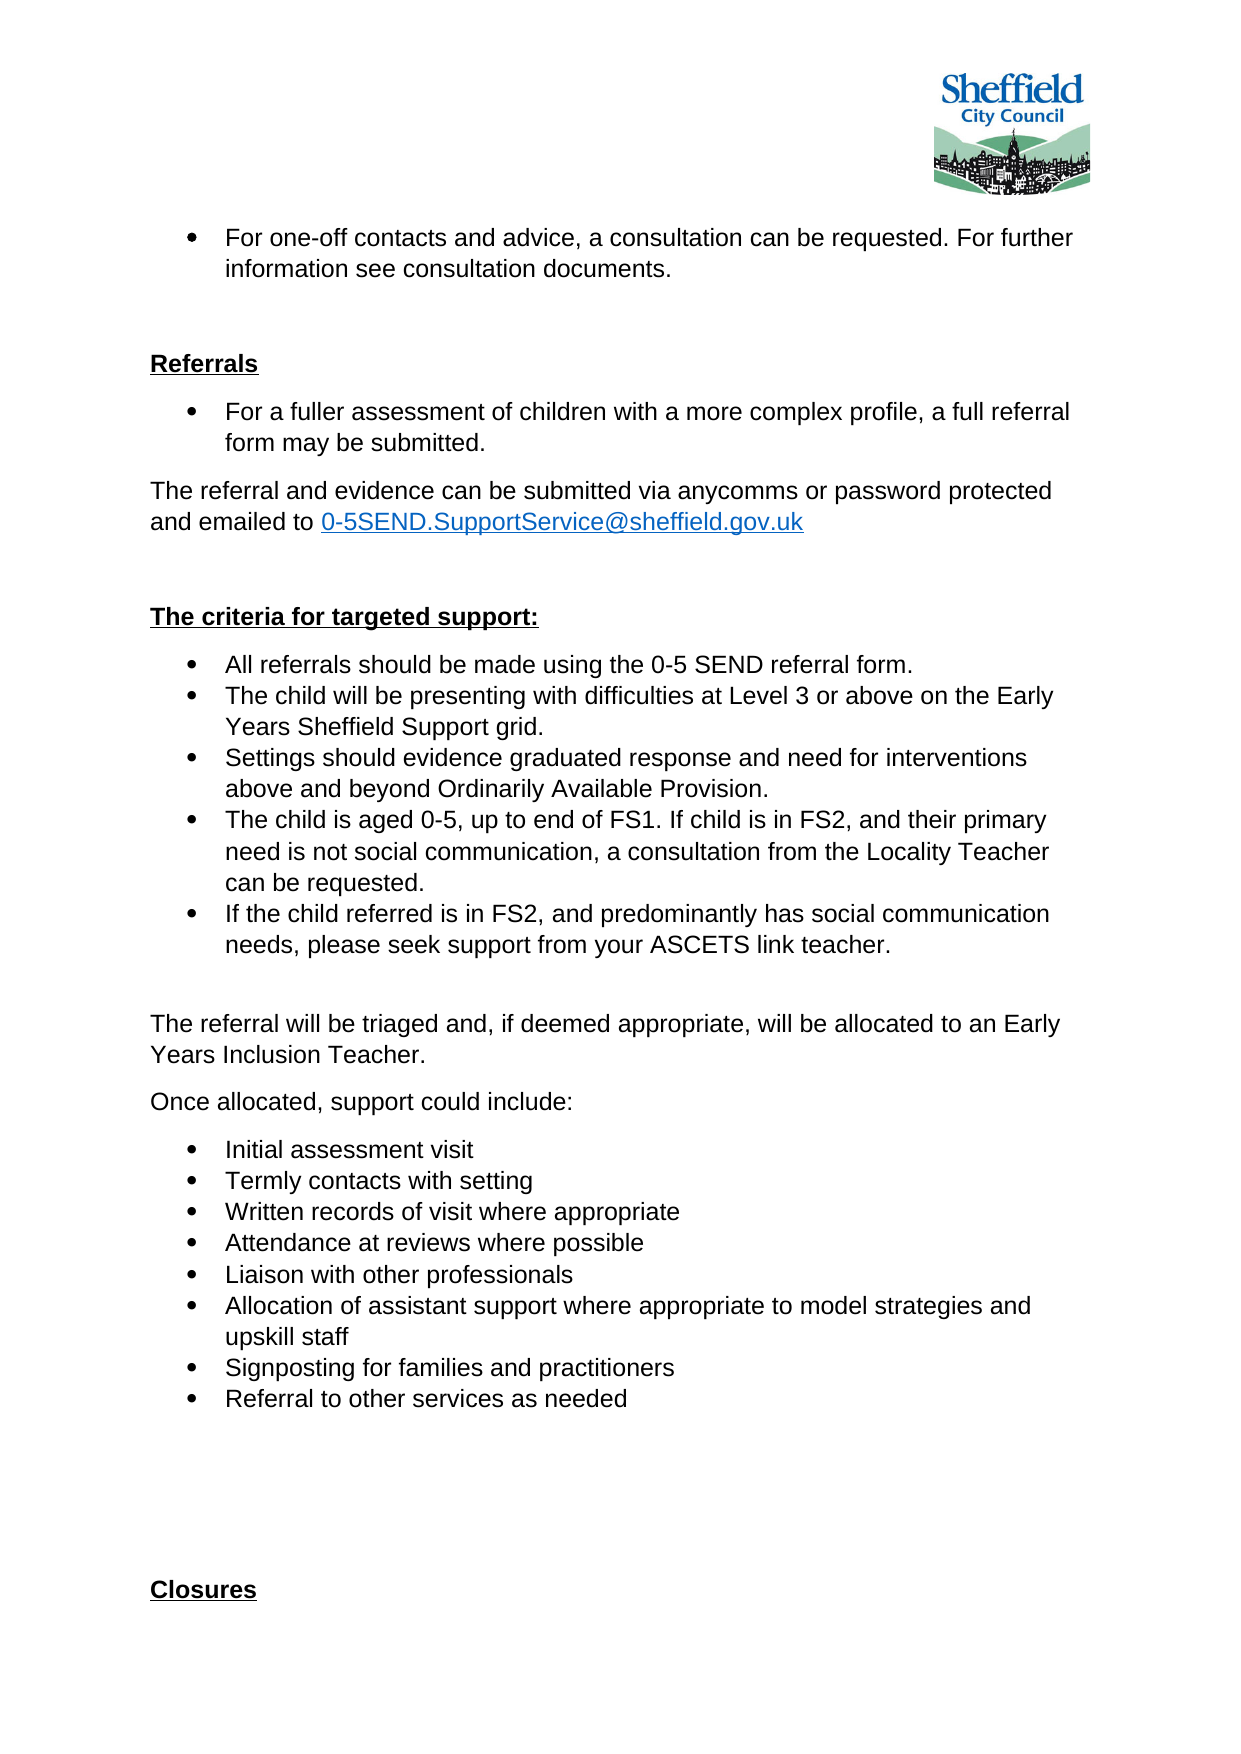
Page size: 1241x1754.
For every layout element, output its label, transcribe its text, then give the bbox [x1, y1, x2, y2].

list Attendance at reviews where possible [187, 1228, 1090, 1257]
list If the child referred is in FS2, and predominantly has social communication needs, please seek support from your ASCETS link teacher. [187, 899, 1090, 958]
text The criteria for targeted support: [150, 602, 1090, 631]
list All referrals should be made using the 0-5 SEND referral form. [187, 650, 1090, 679]
list Referral to other services as needed [187, 1384, 1090, 1413]
list For one-off contacts and advice, a consultation can be requested. For further information see consultation documents. [187, 223, 1090, 282]
list Liaison with other professionals [187, 1259, 1090, 1288]
list The child is aged 0-5, up to end of FS1. If child is in FS2, and their primary need is not social communication, a consultation from the Locality Teacher can be requested. [187, 805, 1090, 896]
list Termly contacts with setting [187, 1166, 1090, 1195]
text Closures [150, 1575, 1090, 1604]
list Signposting for families and practitioners [187, 1353, 1090, 1382]
list Written records of visit where appropriate [187, 1197, 1090, 1226]
list Settings should evidence graduated response and need for interventions above and beyond Ordinarily Available Provision. [187, 743, 1090, 803]
text Once allocated, support could include: [150, 1087, 1090, 1116]
picture [934, 73, 1091, 195]
list For a fuller assessment of children with a more complex profile, a full referral form may be submitted. [187, 397, 1090, 457]
text The referral and evidence can be submitted via anycomms or password protected and emailed to 0-5SEND.SupportService@sheffield.gov.uk [150, 476, 1090, 536]
text Referrals [150, 349, 1090, 378]
list Allocation of assistant support where appropriate to model strategies and upskill staff [187, 1291, 1090, 1351]
text The referral will be triaged and, if deemed appropriate, will be allocated to an Early Years Inclusion Teacher. [150, 1008, 1090, 1068]
list Initial assessment visit [187, 1135, 1090, 1164]
list The child will be presenting with difficulties at Level 3 or above on the Early Years Sheffield Support grid. [187, 681, 1090, 741]
